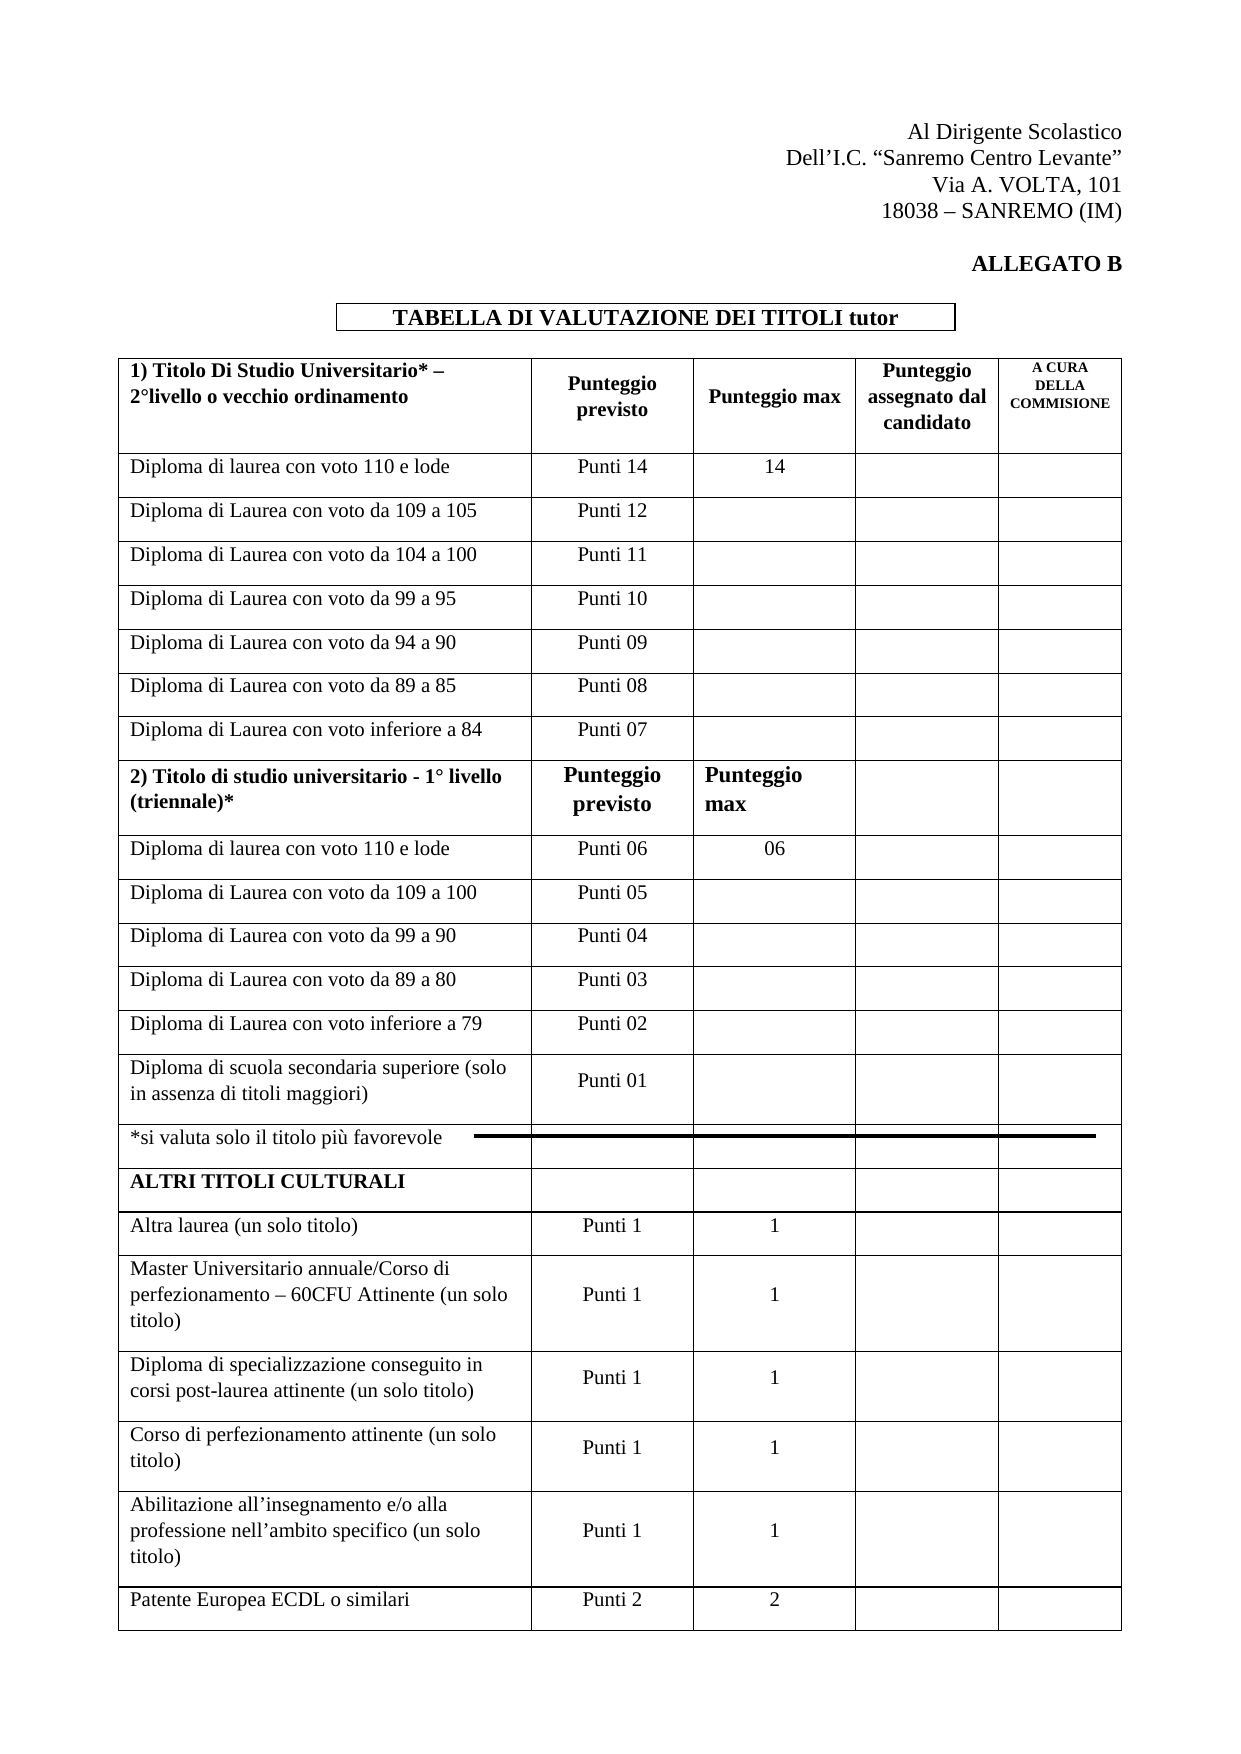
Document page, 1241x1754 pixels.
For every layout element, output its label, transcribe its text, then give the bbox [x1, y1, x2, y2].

table_cell [694, 1055, 855, 1124]
table_cell [999, 1256, 1121, 1351]
table_cell Diploma di Laurea con voto da 109 a 100 [119, 880, 531, 922]
table_cell [694, 630, 855, 672]
table_cell [532, 1169, 693, 1211]
table_cell *si valuta solo il titolo più favorevole [119, 1125, 531, 1168]
table_cell [856, 717, 998, 760]
table_cell [856, 454, 998, 497]
table_cell [856, 1138, 998, 1168]
table_cell Diploma di laurea con voto 110 e lode [119, 836, 531, 878]
table_header TABELLA DI VALUTAZIONE DEI TITOLI tutor [337, 304, 954, 330]
table_cell Punteggio previsto [532, 761, 693, 835]
table_cell [999, 1125, 1121, 1168]
table_cell [856, 674, 998, 716]
table_cell [532, 1125, 693, 1134]
table_cell [999, 1011, 1121, 1054]
table_cell [999, 674, 1121, 716]
table_cell [999, 498, 1121, 541]
table_cell [999, 1055, 1121, 1124]
table_cell [999, 924, 1121, 966]
table_cell Diploma di laurea con voto 110 e lode [119, 454, 531, 497]
table_cell [694, 674, 855, 716]
table_cell Punti 07 [532, 717, 693, 760]
table_cell Punti 1 [532, 1422, 693, 1491]
table_cell [999, 586, 1121, 628]
table_cell Punti 11 [532, 542, 693, 585]
table_cell 1 [694, 1492, 855, 1586]
table_cell 1 [694, 1256, 855, 1351]
table_cell [694, 498, 855, 541]
table_cell Abilitazione all’insegnamento e/o alla professione nell’ambito specifico (un solo titolo) [119, 1492, 531, 1586]
table_cell [856, 880, 998, 922]
table_cell Punti 04 [532, 924, 693, 966]
table_cell [856, 1588, 998, 1630]
table_cell [694, 1169, 855, 1211]
table_cell [694, 717, 855, 760]
table_cell Punti 05 [532, 880, 693, 922]
table_cell [856, 586, 998, 628]
table_cell Diploma di Laurea con voto inferiore a 84 [119, 717, 531, 760]
table_cell [856, 1055, 998, 1124]
table_cell Punti 09 [532, 630, 693, 672]
table_header 1) Titolo Di Studio Universitario* – 2°livello o vecchio ordinamento [119, 359, 531, 453]
table_header A CURA DELLA COMMISIONE [999, 359, 1121, 453]
table_cell Diploma di Laurea con voto da 109 a 105 [119, 498, 531, 541]
table_cell [999, 1422, 1121, 1491]
table_cell [856, 1422, 998, 1491]
table_cell 1 [694, 1352, 855, 1421]
table_cell Punti 06 [532, 836, 693, 878]
table_cell [999, 1492, 1121, 1586]
table_cell Punti 1 [532, 1352, 693, 1421]
table_cell Punti 08 [532, 674, 693, 716]
table_cell [999, 761, 1121, 835]
table_cell Diploma di Laurea con voto da 99 a 95 [119, 586, 531, 628]
table_cell [999, 880, 1121, 922]
text Via A. VOLTA, 101 [118, 171, 1122, 197]
table_cell 14 [694, 454, 855, 497]
table_cell Diploma di scuola secondaria superiore (solo in assenza di titoli maggiori) [119, 1055, 531, 1124]
table_cell [694, 586, 855, 628]
text ALLEGATO B [118, 250, 1122, 276]
table_cell Patente Europea ECDL o similari [119, 1588, 531, 1630]
table_cell [999, 630, 1121, 672]
table_cell [999, 1169, 1121, 1211]
table_cell [999, 454, 1121, 497]
table_header Punteggio max [694, 359, 855, 453]
table_header Punteggio previsto [532, 359, 693, 453]
table_cell Punteggio max [694, 761, 855, 835]
table_cell Master Universitario annuale/Corso di perfezionamento – 60CFU Attinente (un solo titolo) [119, 1256, 531, 1351]
table_cell ALTRI TITOLI CULTURALI [119, 1169, 531, 1211]
table_cell [694, 1011, 855, 1054]
table_cell Diploma di Laurea con voto inferiore a 79 [119, 1011, 531, 1054]
table_cell [694, 967, 855, 1010]
table_cell Diploma di Laurea con voto da 89 a 85 [119, 674, 531, 716]
table_cell [532, 1138, 693, 1168]
table_cell 1 [694, 1213, 855, 1255]
table_cell Punti 1 [532, 1492, 693, 1586]
table_cell [856, 1125, 998, 1134]
table_cell Punti 01 [532, 1055, 693, 1124]
table_cell Punti 12 [532, 498, 693, 541]
table_cell Punti 10 [532, 586, 693, 628]
table_cell [694, 880, 855, 922]
table_cell 2) Titolo di studio universitario - 1° livello (triennale)* [119, 761, 531, 835]
table_cell 06 [694, 836, 855, 878]
table_cell 1 [694, 1422, 855, 1491]
table_cell [694, 1125, 855, 1134]
table_cell [856, 924, 998, 966]
table_cell [694, 542, 855, 585]
table_cell [856, 1169, 998, 1211]
table_cell [999, 1213, 1121, 1255]
table_cell [856, 542, 998, 585]
table_cell Punti 1 [532, 1256, 693, 1351]
table_cell [999, 967, 1121, 1010]
table_cell Diploma di Laurea con voto da 94 a 90 [119, 630, 531, 672]
table_cell [999, 717, 1121, 760]
table_cell [694, 1138, 855, 1168]
table_cell Punti 03 [532, 967, 693, 1010]
table_cell [999, 1352, 1121, 1421]
table_cell Altra laurea (un solo titolo) [119, 1213, 531, 1255]
text Al Dirigente Scolastico [118, 118, 1122, 144]
table_cell [856, 1492, 998, 1586]
table_cell [856, 1352, 998, 1421]
table_cell [999, 1588, 1121, 1630]
table_cell [856, 1256, 998, 1351]
table_cell [856, 836, 998, 878]
table_cell [856, 1213, 998, 1255]
table_cell [856, 630, 998, 672]
table_cell 2 [694, 1588, 855, 1630]
table_cell Punti 1 [532, 1213, 693, 1255]
table_cell Diploma di Laurea con voto da 99 a 90 [119, 924, 531, 966]
table_cell [856, 1011, 998, 1054]
table_cell Diploma di Laurea con voto da 104 a 100 [119, 542, 531, 585]
table_header Punteggio assegnato dal candidato [856, 359, 998, 453]
table_cell Diploma di specializzazione conseguito in corsi post-laurea attinente (un solo titolo) [119, 1352, 531, 1421]
table_cell Punti 2 [532, 1588, 693, 1630]
table_cell Corso di perfezionamento attinente (un solo titolo) [119, 1422, 531, 1491]
table_cell [999, 836, 1121, 878]
table_cell Diploma di Laurea con voto da 89 a 80 [119, 967, 531, 1010]
table_cell [856, 967, 998, 1010]
table_cell Punti 02 [532, 1011, 693, 1054]
table_cell [856, 498, 998, 541]
table_cell [694, 924, 855, 966]
table_cell [999, 542, 1121, 585]
text 18038 – SANREMO (IM) [118, 197, 1122, 223]
table_cell Punti 14 [532, 454, 693, 497]
table_cell [856, 761, 998, 835]
text Dell’I.C. “Sanremo Centro Levante” [118, 144, 1122, 171]
